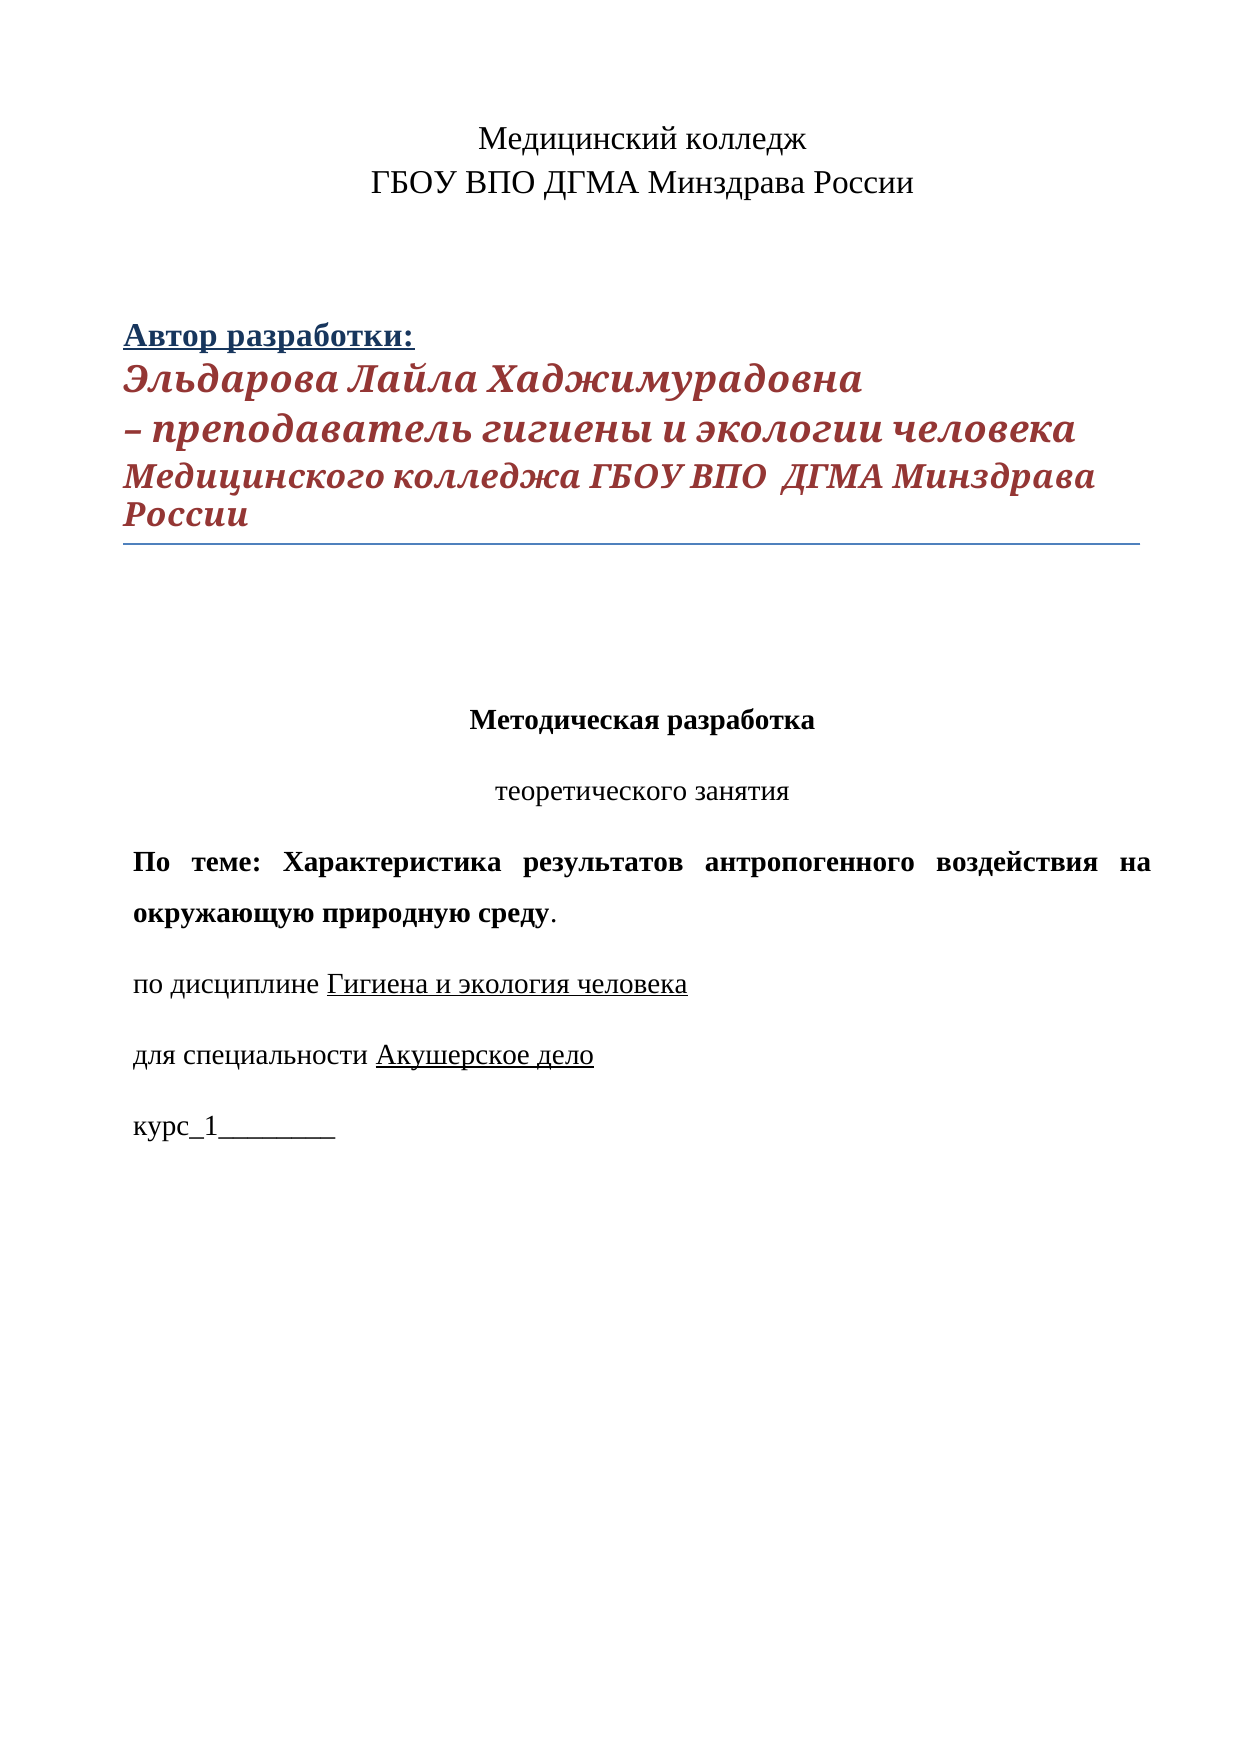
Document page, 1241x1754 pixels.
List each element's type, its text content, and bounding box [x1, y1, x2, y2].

text Медицинский колледж [133, 118, 1152, 156]
text ГБОУ ВПО ДГМА Минздрава России [133, 162, 1152, 201]
text курс_1________ [133, 1108, 1152, 1142]
text по дисциплине Гигиена и экология человека [133, 966, 1152, 999]
table_header Автор разработки: Эльдарова Лайла Хаджимурадовна – преподаватель гигиены и экологии человека Медицинского колледжа ГБОУ ВПО ДГМА Минздрава России [112, 315, 1152, 631]
text теоретического занятия [133, 773, 1152, 807]
text для специальности Акушерское дело [133, 1037, 1152, 1071]
text Методическая разработка [133, 702, 1152, 736]
text По теме: Характеристика результатов антропогенного воздействия на окружающую природную среду. [133, 844, 1152, 928]
